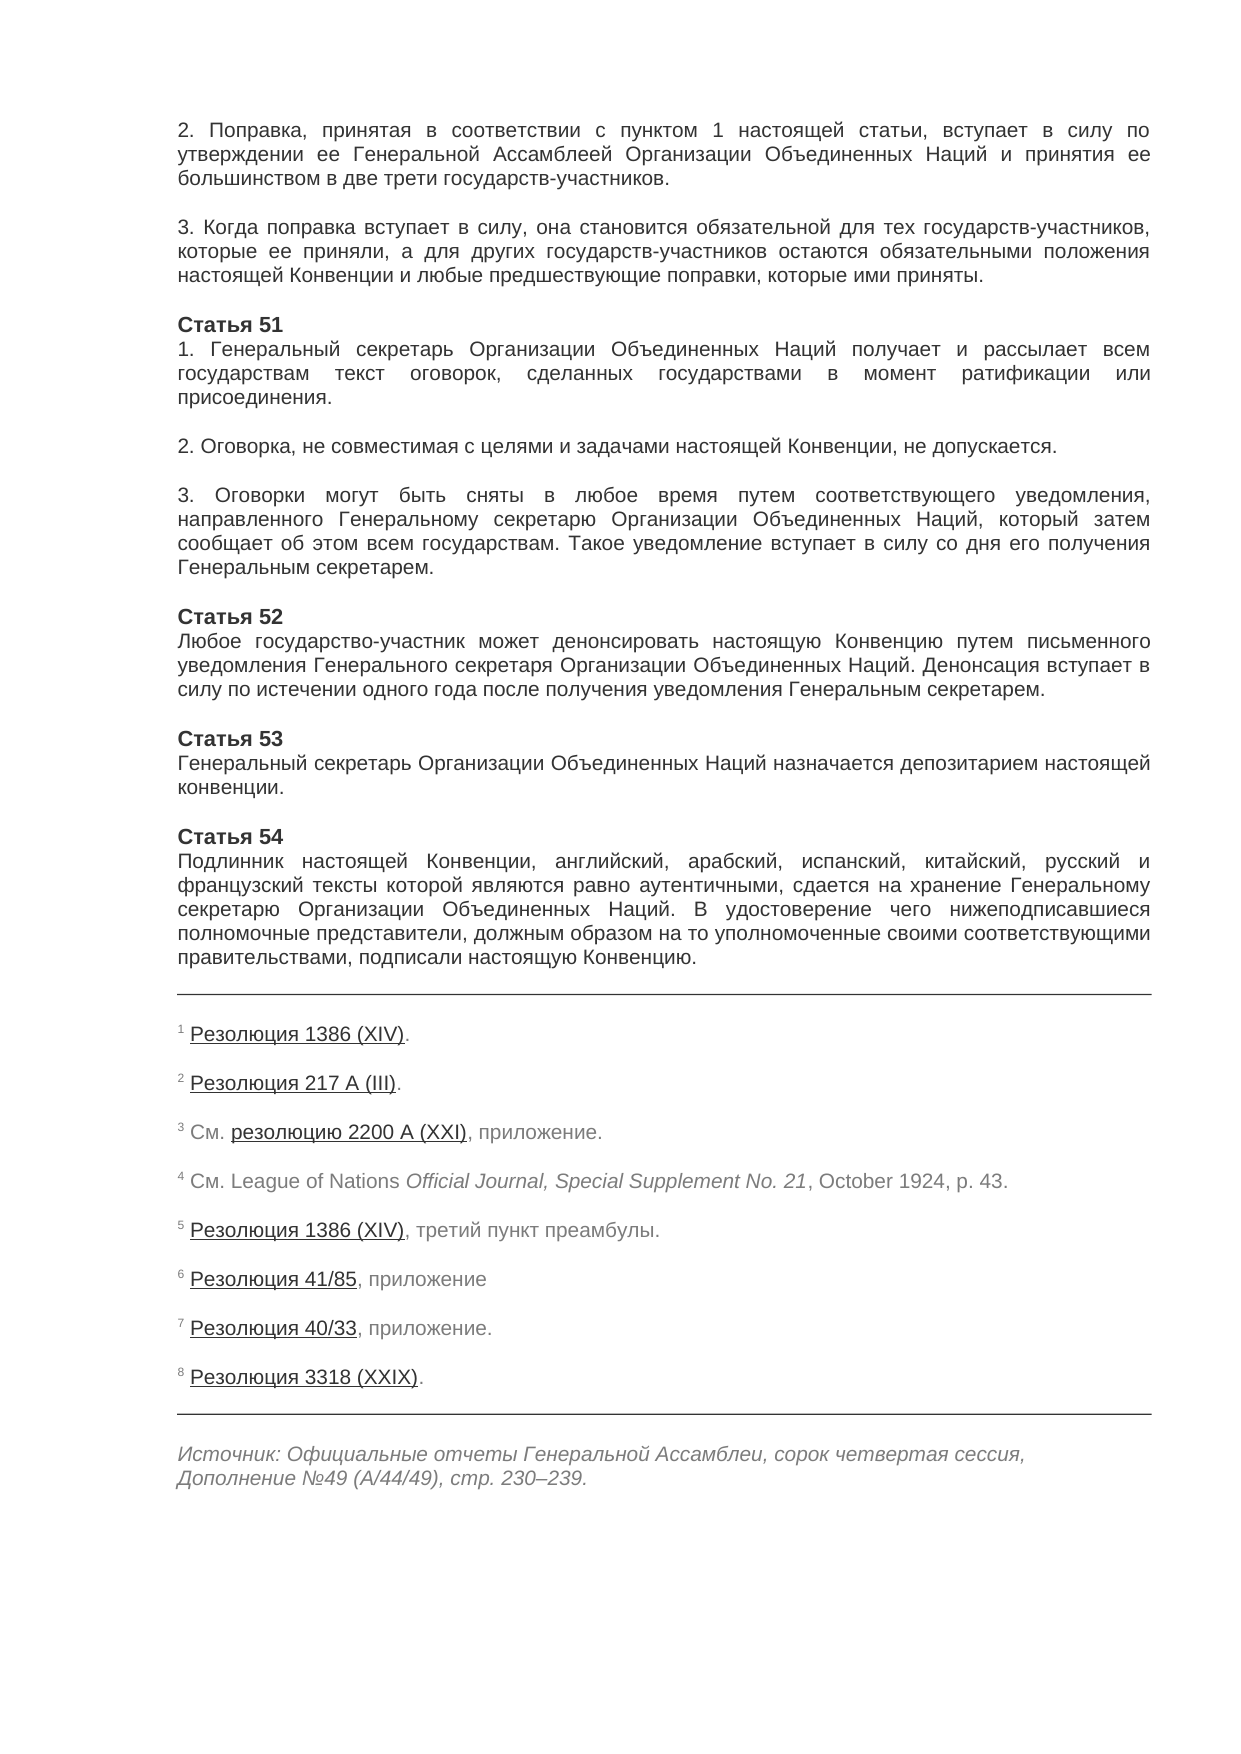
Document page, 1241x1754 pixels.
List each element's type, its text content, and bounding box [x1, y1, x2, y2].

text 6 Резолюция 41/85, приложение [177, 1267, 1152, 1291]
text 2 Резолюция 217 А (III). [177, 1071, 1152, 1095]
text 2. Оговорка, не совместимая с целями и задачами настоящей Конвенции, не допускается. [177, 434, 1152, 458]
text 3 См. резолюцию 2200 А (XXI), приложение. [177, 1120, 1152, 1144]
text 8 Резолюция 3318 (XXIX). [177, 1365, 1152, 1389]
text Статья 52 [177, 604, 1152, 629]
text 2. Поправка, принятая в соответствии с пунктом 1 настоящей статьи, вступает в силу по утверждении ее Генеральной Ассамблеей Организации Объединенных Наций и принятия ее большинством в две трети государств-участников. [177, 118, 1152, 190]
text 7 Резолюция 40/33, приложение. [177, 1316, 1152, 1340]
text Любое государство-участник может денонсировать настоящую Конвенцию путем письменного уведомления Генерального секретаря Организации Объединенных Наций. Денонсация вступает в силу по истечении одного года после получения уведомления Генеральным секретарем. [177, 629, 1152, 701]
text Статья 51 [177, 312, 1152, 337]
text 1. Генеральный секретарь Организации Объединенных Наций получает и рассылает всем государствам текст оговорок, сделанных государствами в момент ратификации или присоединения. [177, 337, 1152, 409]
text Генеральный секретарь Организации Объединенных Наций назначается депозитарием настоящей конвенции. [177, 751, 1152, 799]
text Подлинник настоящей Конвенции, английский, арабский, испанский, китайский, русский и французский тексты которой являются равно аутентичными, сдается на хранение Генеральному секретарю Организации Объединенных Наций. В удостоверение чего нижеподписавшиеся полномочные представители, должным образом на то уполномоченные своими соответствующими правительствами, подписали настоящую Конвенцию. [177, 849, 1152, 969]
text 3. Оговорки могут быть сняты в любое время путем соответствующего уведомления, направленного Генеральному секретарю Организации Объединенных Наций, который затем сообщает об этом всем государствам. Такое уведомление вступает в силу со дня его получения Генеральным секретарем. [177, 483, 1152, 579]
text Статья 53 [177, 726, 1152, 751]
text 5 Резолюция 1386 (XIV), третий пункт преамбулы. [177, 1218, 1152, 1242]
text 3. Когда поправка вступает в силу, она становится обязательной для тех государств-участников, которые ее приняли, а для других государств-участников остаются обязательными положения настоящей Конвенции и любые предшествующие поправки, которые ими приняты. [177, 215, 1152, 287]
text Статья 54 [177, 824, 1152, 849]
text Источник: Официальные отчеты Генеральной Ассамблеи, сорок четвертая сессия, Дополнение №49 (А/44/49), стр. 230–239. [177, 1442, 1152, 1489]
text 1 Резолюция 1386 (XIV). [177, 1022, 1152, 1046]
text 4 См. League of Nations Official Journal, Special Supplement No. 21, October 1924, p. 43. [177, 1169, 1152, 1193]
